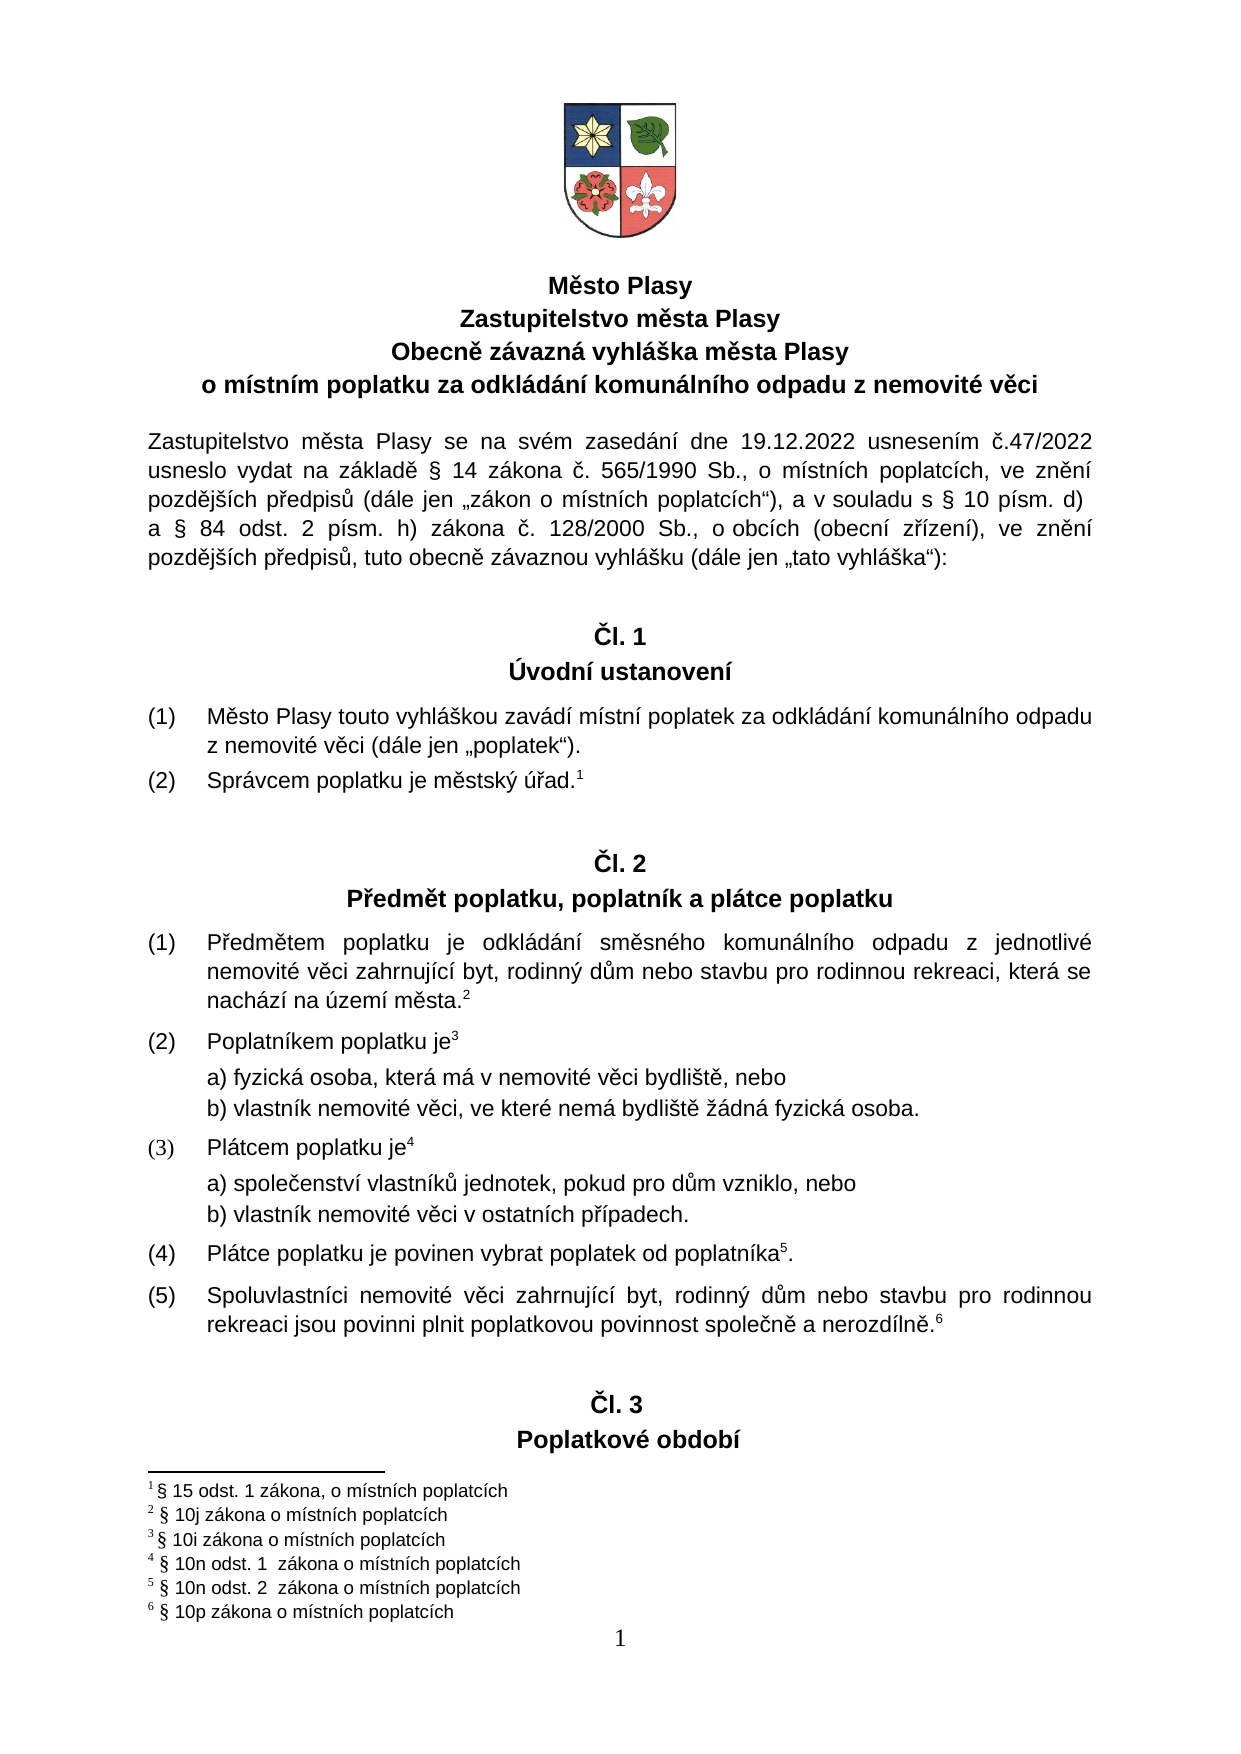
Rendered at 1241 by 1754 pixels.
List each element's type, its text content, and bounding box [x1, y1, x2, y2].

list Poplatníkem poplatku je [148, 1028, 1093, 1055]
text b) vlastník nemovité věci v ostatních případech. [148, 1201, 1093, 1228]
text a) společenství vlastníků jednotek, pokud pro dům vzniklo, nebo [148, 1169, 1093, 1196]
text Úvodní ustanovení [148, 657, 1093, 686]
text a) fyzická osoba, která má v nemovité věci bydliště, nebo [148, 1063, 1093, 1090]
text Zastupitelstvo města Plasy [148, 304, 1093, 333]
list Předmětem poplatku je odkládání směsného komunálního odpadu z jednotlivé nemovité věci zahrnující byt, rodinný dům nebo stavbu pro rodinnou rekreaci, která se nachází na území města. [148, 929, 1093, 1013]
text b) vlastník nemovité věci, ve které nemá bydliště žádná fyzická osoba. [148, 1095, 1093, 1122]
text Čl. 2 [148, 848, 1093, 877]
list Spoluvlastníci nemovité věci zahrnující byt, rodinný dům nebo stavbu pro rodinnou rekreaci jsou povinni plnit poplatkovou povinnost společně a nerozdílně. [148, 1282, 1093, 1337]
text o místním poplatku za odkládání komunálního odpadu z nemovité věci [148, 370, 1093, 399]
list Plátce poplatku je povinen vybrat poplatek od poplatníka. [148, 1240, 1093, 1267]
text Obecně závazná vyhláška města Plasy [148, 337, 1093, 366]
text Poplatkové období [510, 1425, 1093, 1453]
list Město Plasy touto vyhláškou zavádí místní poplatek za odkládání komunálního odpadu z nemovité věci (dále jen „poplatek“). [148, 703, 1093, 758]
text Zastupitelstvo města Plasy se na svém zasedání dne 19.12.2022 usnesením č.47/2022 usneslo vydat na základě § 14 zákona č. 565/1990 Sb., o místních poplatcích, ve znění pozdějších předpisů (dále jen „zákon o místních poplatcích“), a v souladu s § 10 písm. d) a § 84 odst. 2 písm. h) zákona č. 128/2000 Sb., o obcích (obecní zřízení), ve znění pozdějších předpisů, tuto obecně závaznou vyhlášku (dále jen „tato vyhláška“): [148, 428, 1093, 570]
list Plátcem poplatku je [148, 1134, 1093, 1161]
text Čl. 1 [148, 622, 1093, 651]
text Čl. 3 [577, 1390, 1093, 1418]
text Město Plasy [148, 271, 1093, 299]
picture [563, 103, 677, 238]
text Předmět poplatku, poplatník a plátce poplatku [148, 883, 1093, 912]
list Správcem poplatku je městský úřad. [148, 767, 1093, 793]
